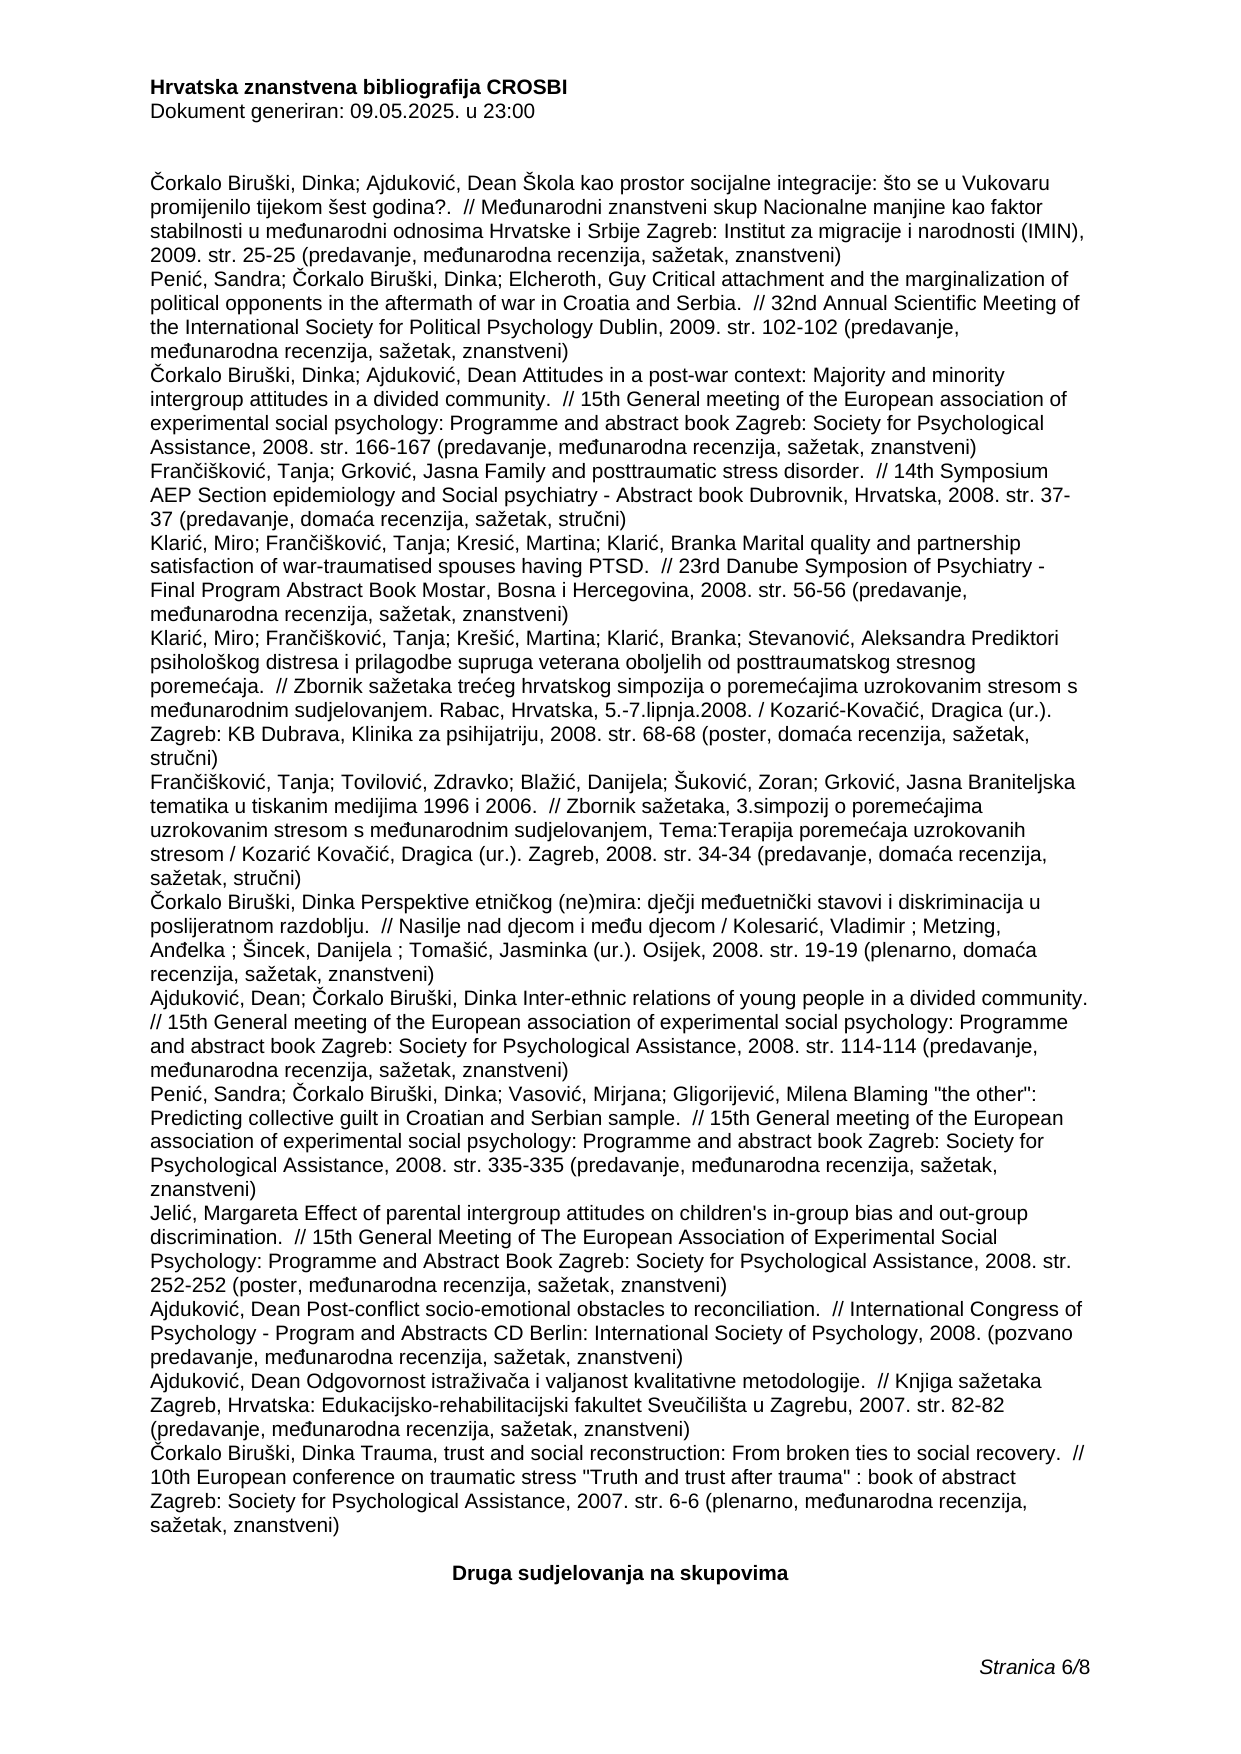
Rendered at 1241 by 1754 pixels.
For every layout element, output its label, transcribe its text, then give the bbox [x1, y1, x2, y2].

text Čorkalo Biruški, Dinka; Ajduković, Dean [150, 363, 1090, 458]
text Penić, Sandra; Čorkalo Biruški, Dinka; Elcheroth, Guy [150, 267, 1090, 363]
text Ajduković, Dean; Čorkalo Biruški, Dinka [150, 986, 1090, 1081]
text Čorkalo Biruški, Dinka [150, 1441, 1090, 1537]
text Klarić, Miro; Frančišković, Tanja; Krešić, Martina; Klarić, Branka; Stevanović, Aleksandra [150, 626, 1090, 770]
text Ajduković, Dean [150, 1369, 1090, 1441]
text Penić, Sandra; Čorkalo Biruški, Dinka; Vasović, Mirjana; Gligorijević, Milena [150, 1081, 1090, 1201]
text Klarić, Miro; Frančišković, Tanja; Kresić, Martina; Klarić, Branka [150, 530, 1090, 626]
text Jelić, Margareta [150, 1201, 1090, 1297]
text Čorkalo Biruški, Dinka; Ajduković, Dean [150, 171, 1090, 267]
text Čorkalo Biruški, Dinka [150, 890, 1090, 986]
subtitle Druga sudjelovanja na skupovima [150, 1561, 1090, 1584]
text Frančišković, Tanja; Tovilović, Zdravko; Blažić, Danijela; Šuković, Zoran; Grković, Jasna [150, 770, 1090, 890]
text Frančišković, Tanja; Grković, Jasna [150, 458, 1090, 530]
text Ajduković, Dean [150, 1297, 1090, 1369]
